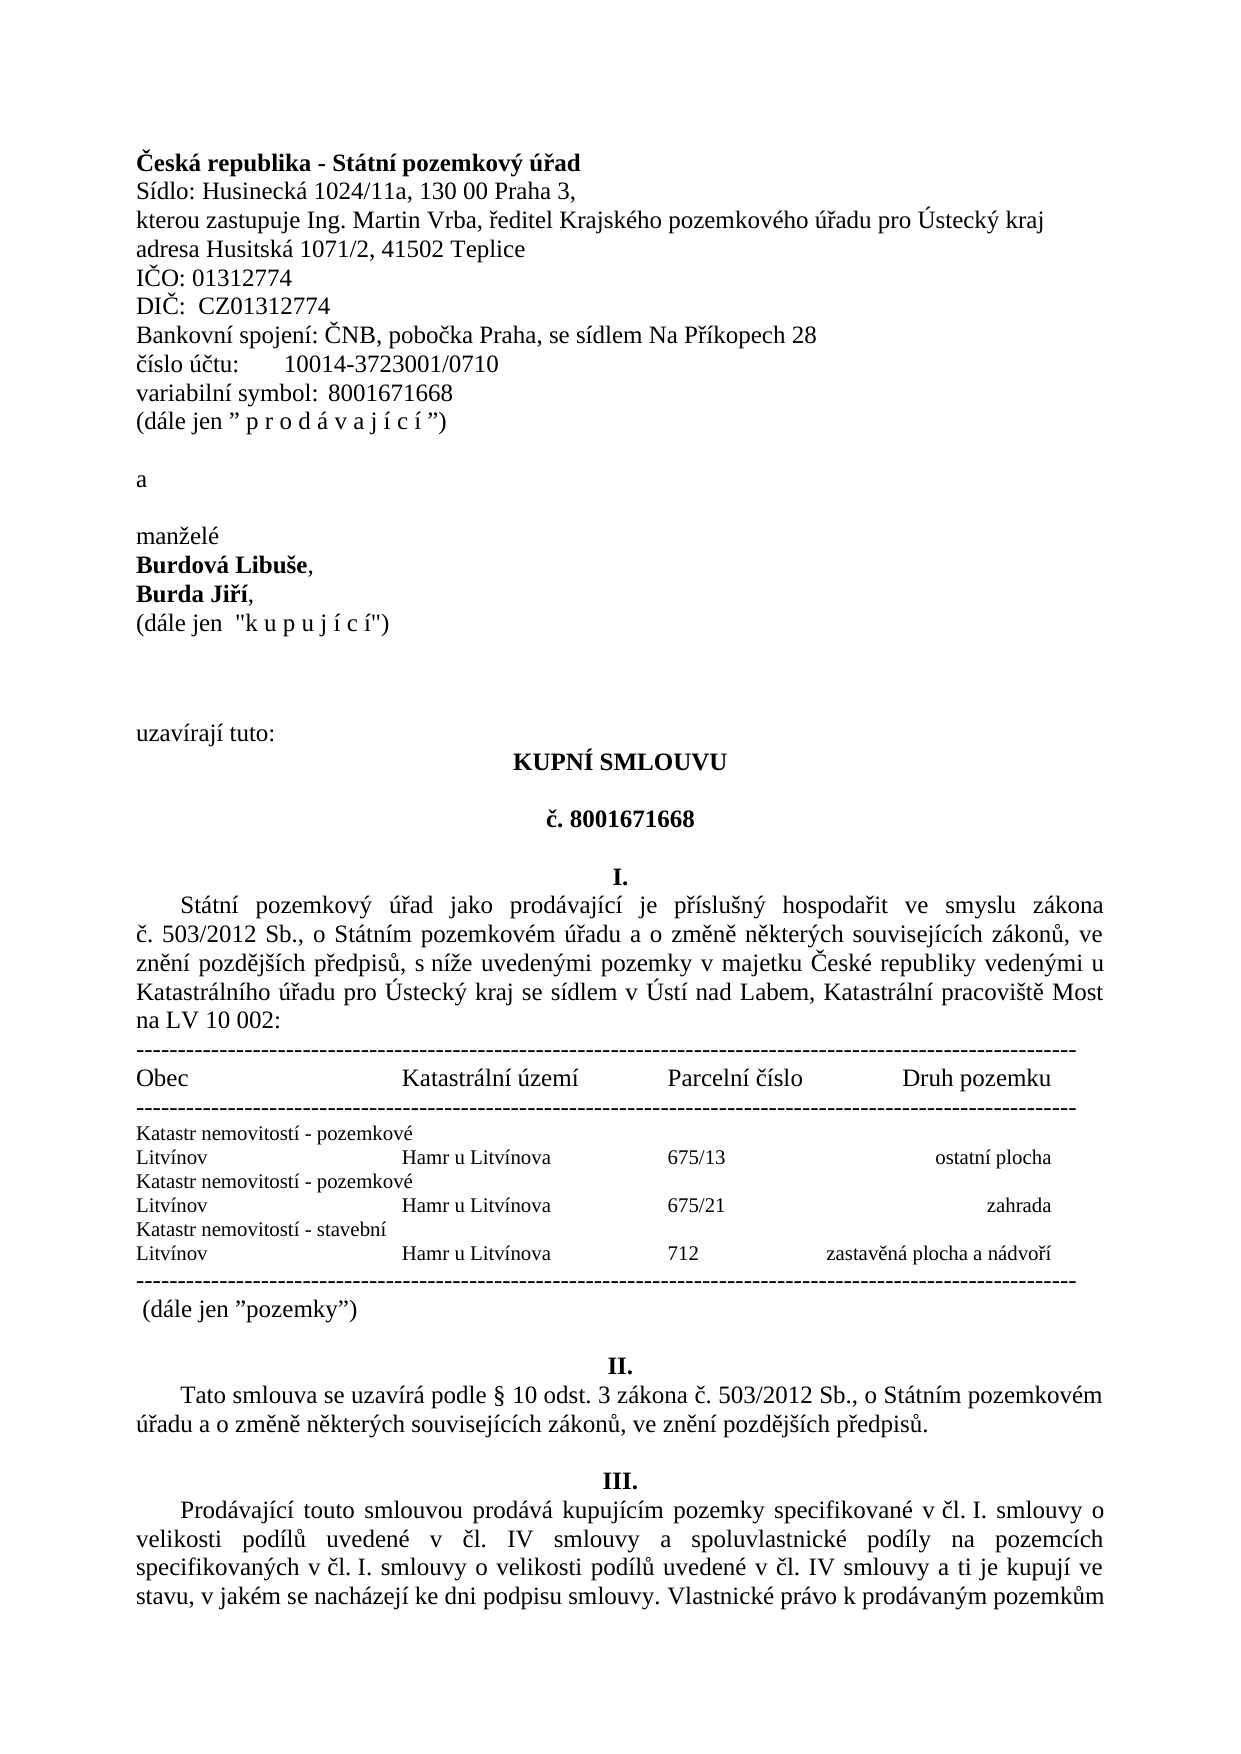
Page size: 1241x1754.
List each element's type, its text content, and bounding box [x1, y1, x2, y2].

text uzavírají tuto: [136, 718, 1104, 747]
text Litvínov Hamr u Litvínova 712 zastavěná plocha a nádvoří [136, 1241, 1104, 1265]
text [136, 1495, 1104, 1610]
text č. 8001671668 [136, 804, 1104, 833]
text Obec Katastrální území Parcelní číslo Druh pozemku [136, 1063, 1104, 1092]
text variabilní symbol: 8001671668 [136, 378, 1104, 406]
text kterou zastupuje Ing. Martin Vrba, ředitel Krajského pozemkového úřadu pro Ústecký kraj [136, 205, 1104, 234]
text Katastr nemovitostí - pozemkové [136, 1121, 1104, 1144]
text manželé [136, 521, 1104, 550]
text Bankovní spojení: ČNB, pobočka Praha, se sídlem Na Příkopech 28 [136, 320, 1104, 349]
text Burdová Libuše, [136, 550, 1104, 579]
text IČO: 01312774 [136, 263, 1104, 291]
text Státní pozemkový úřad jako prodávající je příslušný hospodařit ve smyslu zákona č. 503/2012 Sb., o Státním pozemkovém úřadu a o změně některých souvisejících zákonů, ve znění pozdějších předpisů, s níže uvedenými pozemky v majetku České republiky vedenými u Katastrálního úřadu pro Ústecký kraj se sídlem v Ústí nad Labem, Katastrální pracoviště Most na LV 10 002: [136, 891, 1104, 1034]
text II. [136, 1351, 1104, 1380]
text Litvínov Hamr u Litvínova 675/13 ostatní plocha [136, 1144, 1104, 1169]
text adresa Husitská 1071/2, 41502 Teplice [136, 234, 1104, 263]
text Katastr nemovitostí - pozemkové [136, 1169, 1104, 1193]
text Česká republika - Státní pozemkový úřad [136, 148, 1104, 176]
text a [136, 464, 1104, 493]
text (dále jen "k u p u j í c í") [136, 608, 1104, 636]
text Litvínov Hamr u Litvínova 675/21 zahrada [136, 1193, 1104, 1217]
text I. [136, 862, 1104, 891]
text Tato smlouva se uzavírá podle § 10 odst. 3 zákona č. 503/2012 Sb., o Státním pozemkovém úřadu a o změně některých souvisejících zákonů, ve znění pozdějších předpisů. [136, 1380, 1104, 1437]
text číslo účtu: 10014-3723001/0710 [136, 349, 1104, 378]
text DIČ: CZ01312774 [136, 291, 1104, 320]
text ----------------------------------------------------------------------------------------------------------------- [136, 1092, 1149, 1121]
text Burda Jiří, [136, 579, 1104, 608]
text Katastr nemovitostí - stavební [136, 1217, 1104, 1241]
text ----------------------------------------------------------------------------------------------------------------- [136, 1265, 1149, 1294]
text (dále jen ” p r o d á v a j í c í ”) [136, 406, 1104, 435]
text (dále jen ”pozemky”) [136, 1294, 1104, 1322]
text III. [136, 1466, 1104, 1495]
text KUPNÍ SMLOUVU [136, 747, 1104, 776]
text ----------------------------------------------------------------------------------------------------------------- [136, 1034, 1149, 1063]
text Sídlo: Husinecká 1024/11a, 130 00 Praha 3, [136, 176, 1104, 205]
